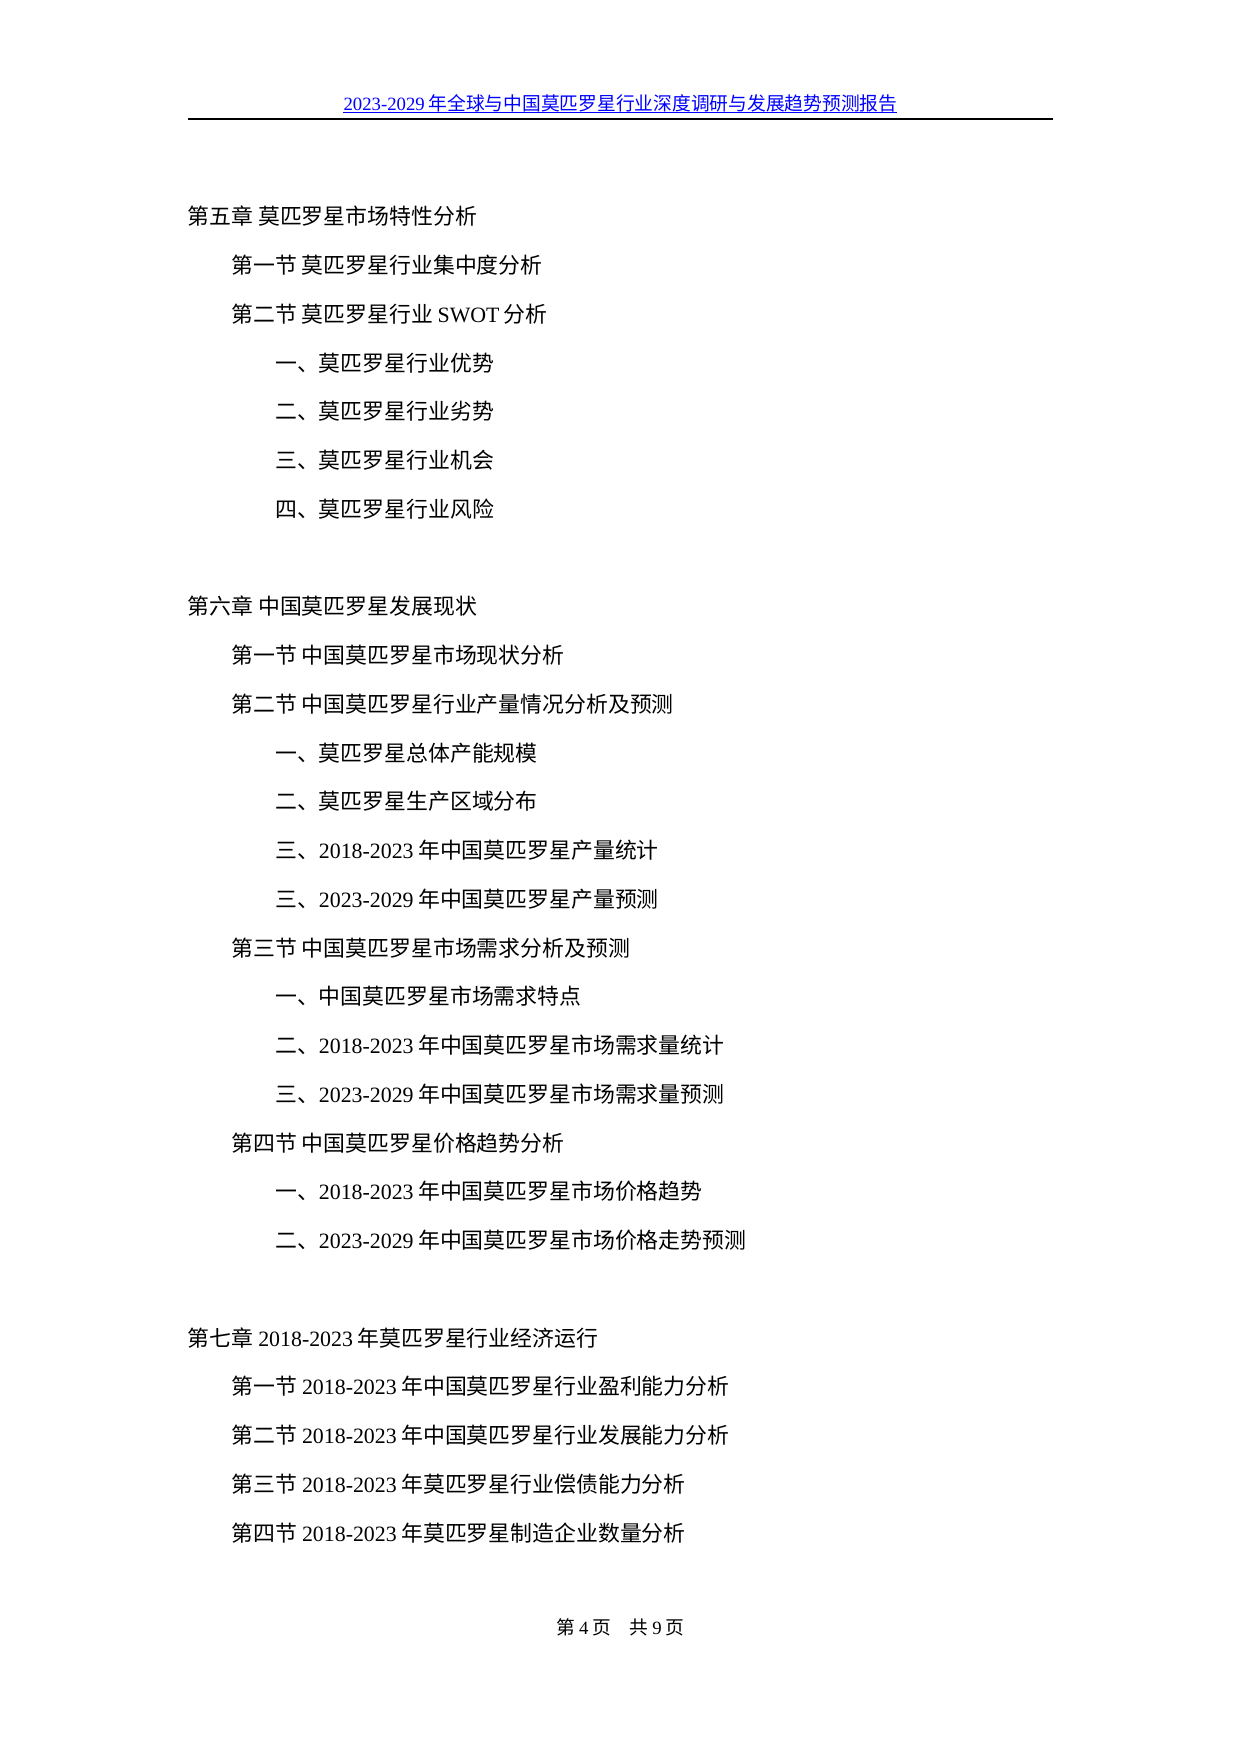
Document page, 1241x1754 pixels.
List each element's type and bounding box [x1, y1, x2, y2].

text [187, 150, 1053, 1548]
